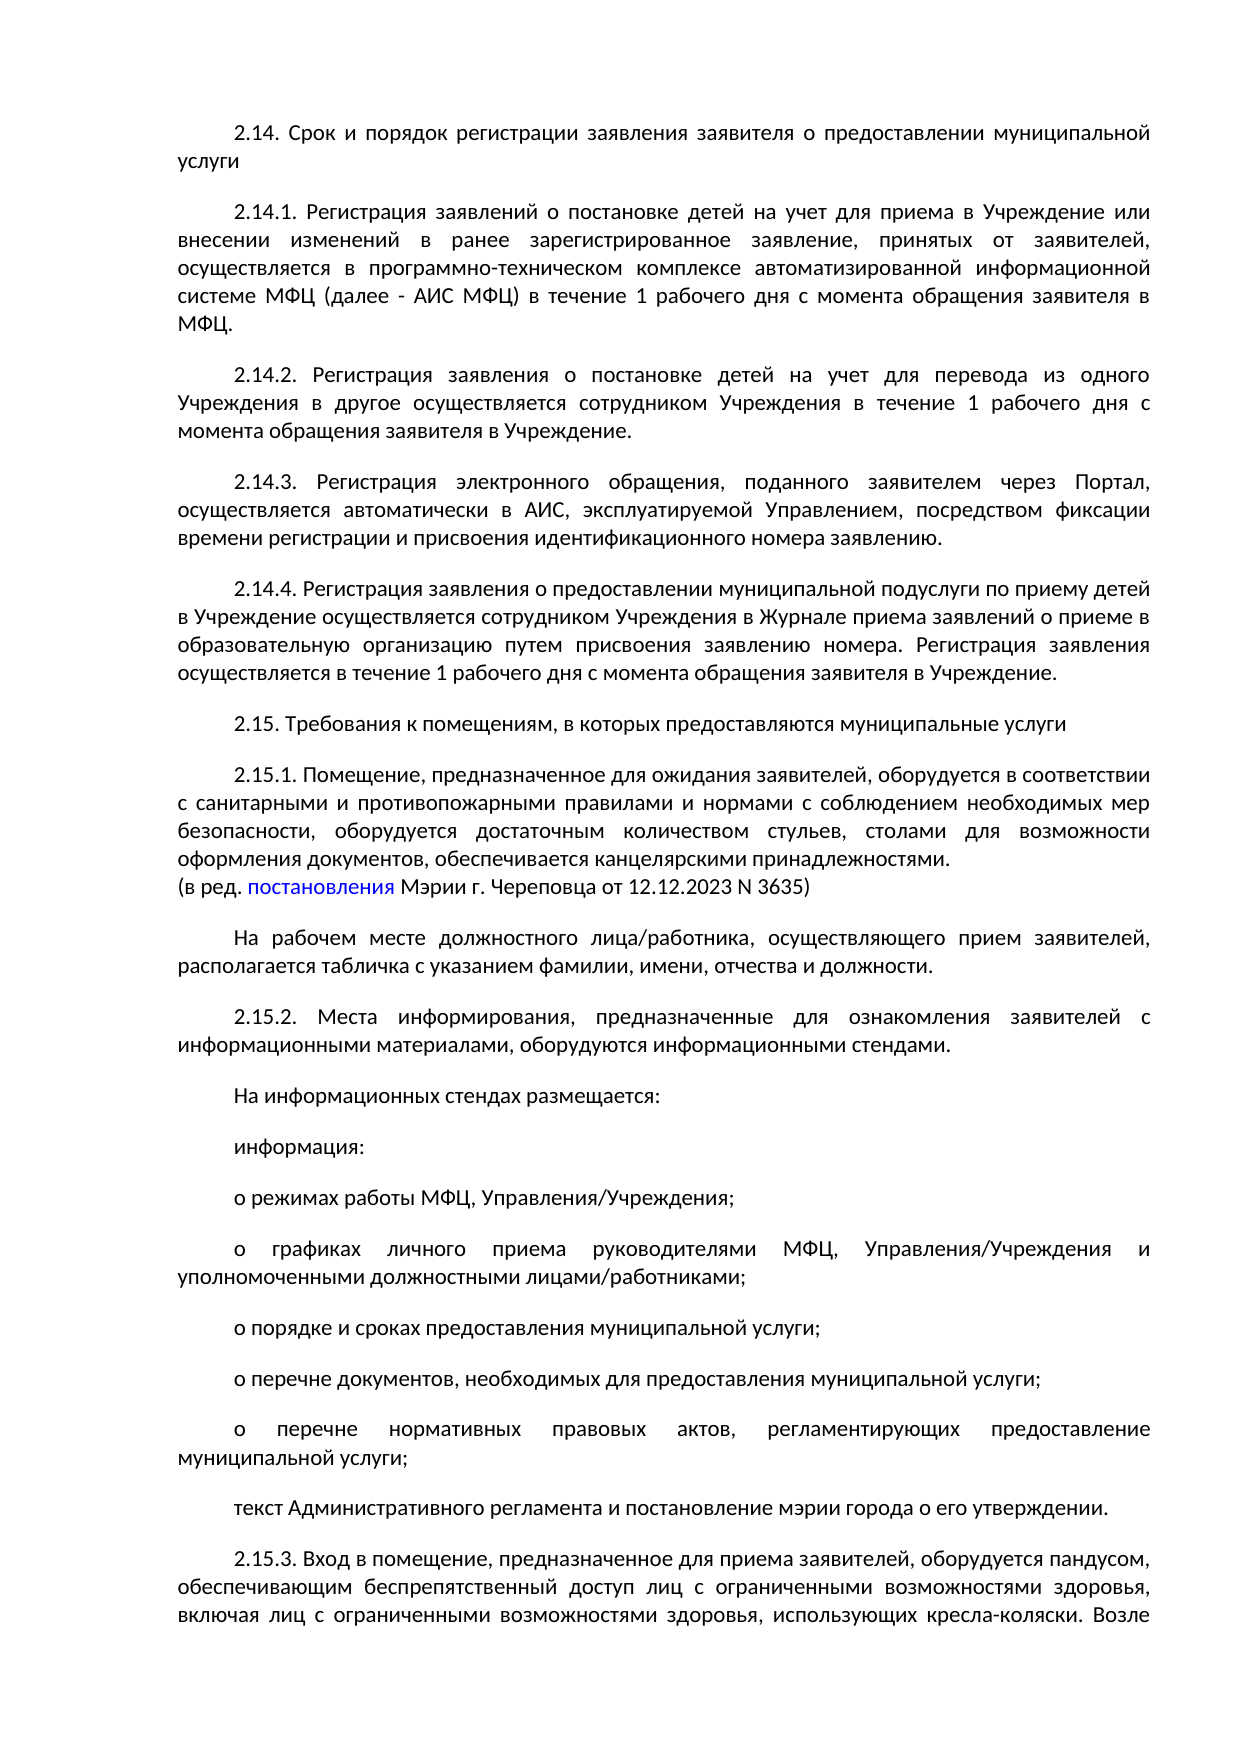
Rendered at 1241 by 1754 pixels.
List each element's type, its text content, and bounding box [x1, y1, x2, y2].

text о порядке и сроках предоставления муниципальной услуги; [177, 1313, 1152, 1341]
text На информационных стендах размещается: [177, 1081, 1152, 1109]
text о перечне нормативных правовых актов, регламентирующих предоставление муниципальной услуги; [177, 1414, 1152, 1471]
text На рабочем месте должностного лица/работника, осуществляющего прием заявителей, располагается табличка с указанием фамилии, имени, отчества и должности. [177, 923, 1152, 979]
text информация: [177, 1132, 1152, 1160]
text 2.14.1. Регистрация заявлений о постановке детей на учет для приема в Учреждение или внесении изменений в ранее зарегистрированное заявление, принятых от заявителей, осуществляется в программно-техническом комплексе автоматизированной информационной системе МФЦ (далее - АИС МФЦ) в течение 1 рабочего дня с момента обращения заявителя в МФЦ. [177, 197, 1152, 337]
text текст Административного регламента и постановление мэрии города о его утверждении. [177, 1493, 1152, 1522]
text 2.14.4. Регистрация заявления о предоставлении муниципальной подуслуги по приему детей в Учреждение осуществляется сотрудником Учреждения в Журнале приема заявлений о приеме в образовательную организацию путем присвоения заявлению номера. Регистрация заявления осуществляется в течение 1 рабочего дня с момента обращения заявителя в Учреждение. [177, 574, 1152, 686]
text 2.15.1. Помещение, предназначенное для ожидания заявителей, оборудуется в соответствии с санитарными и противопожарными правилами и нормами с соблюдением необходимых мер безопасности, оборудуется достаточным количеством стульев, столами для возможности оформления документов, обеспечивается канцелярскими принадлежностями. [177, 760, 1152, 872]
text о графиках личного приема руководителями МФЦ, Управления/Учреждения и уполномоченными должностными лицами/работниками; [177, 1234, 1152, 1290]
text (в ред. постановления Мэрии г. Череповца от 12.12.2023 N 3635) [177, 872, 1152, 900]
text 2.15. Требования к помещениям, в которых предоставляются муниципальные услуги [177, 709, 1152, 737]
text о перечне документов, необходимых для предоставления муниципальной услуги; [177, 1364, 1152, 1392]
text 2.14. Срок и порядок регистрации заявления заявителя о предоставлении муниципальной услуги [177, 118, 1152, 174]
text о режимах работы МФЦ, Управления/Учреждения; [177, 1183, 1152, 1211]
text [177, 1544, 1152, 1628]
text 2.14.2. Регистрация заявления о постановке детей на учет для перевода из одного Учреждения в другое осуществляется сотрудником Учреждения в течение 1 рабочего дня с момента обращения заявителя в Учреждение. [177, 360, 1152, 444]
text 2.15.2. Места информирования, предназначенные для ознакомления заявителей с информационными материалами, оборудуются информационными стендами. [177, 1002, 1152, 1058]
text 2.14.3. Регистрация электронного обращения, поданного заявителем через Портал, осуществляется автоматически в АИС, эксплуатируемой Управлением, посредством фиксации времени регистрации и присвоения идентификационного номера заявлению. [177, 467, 1152, 551]
